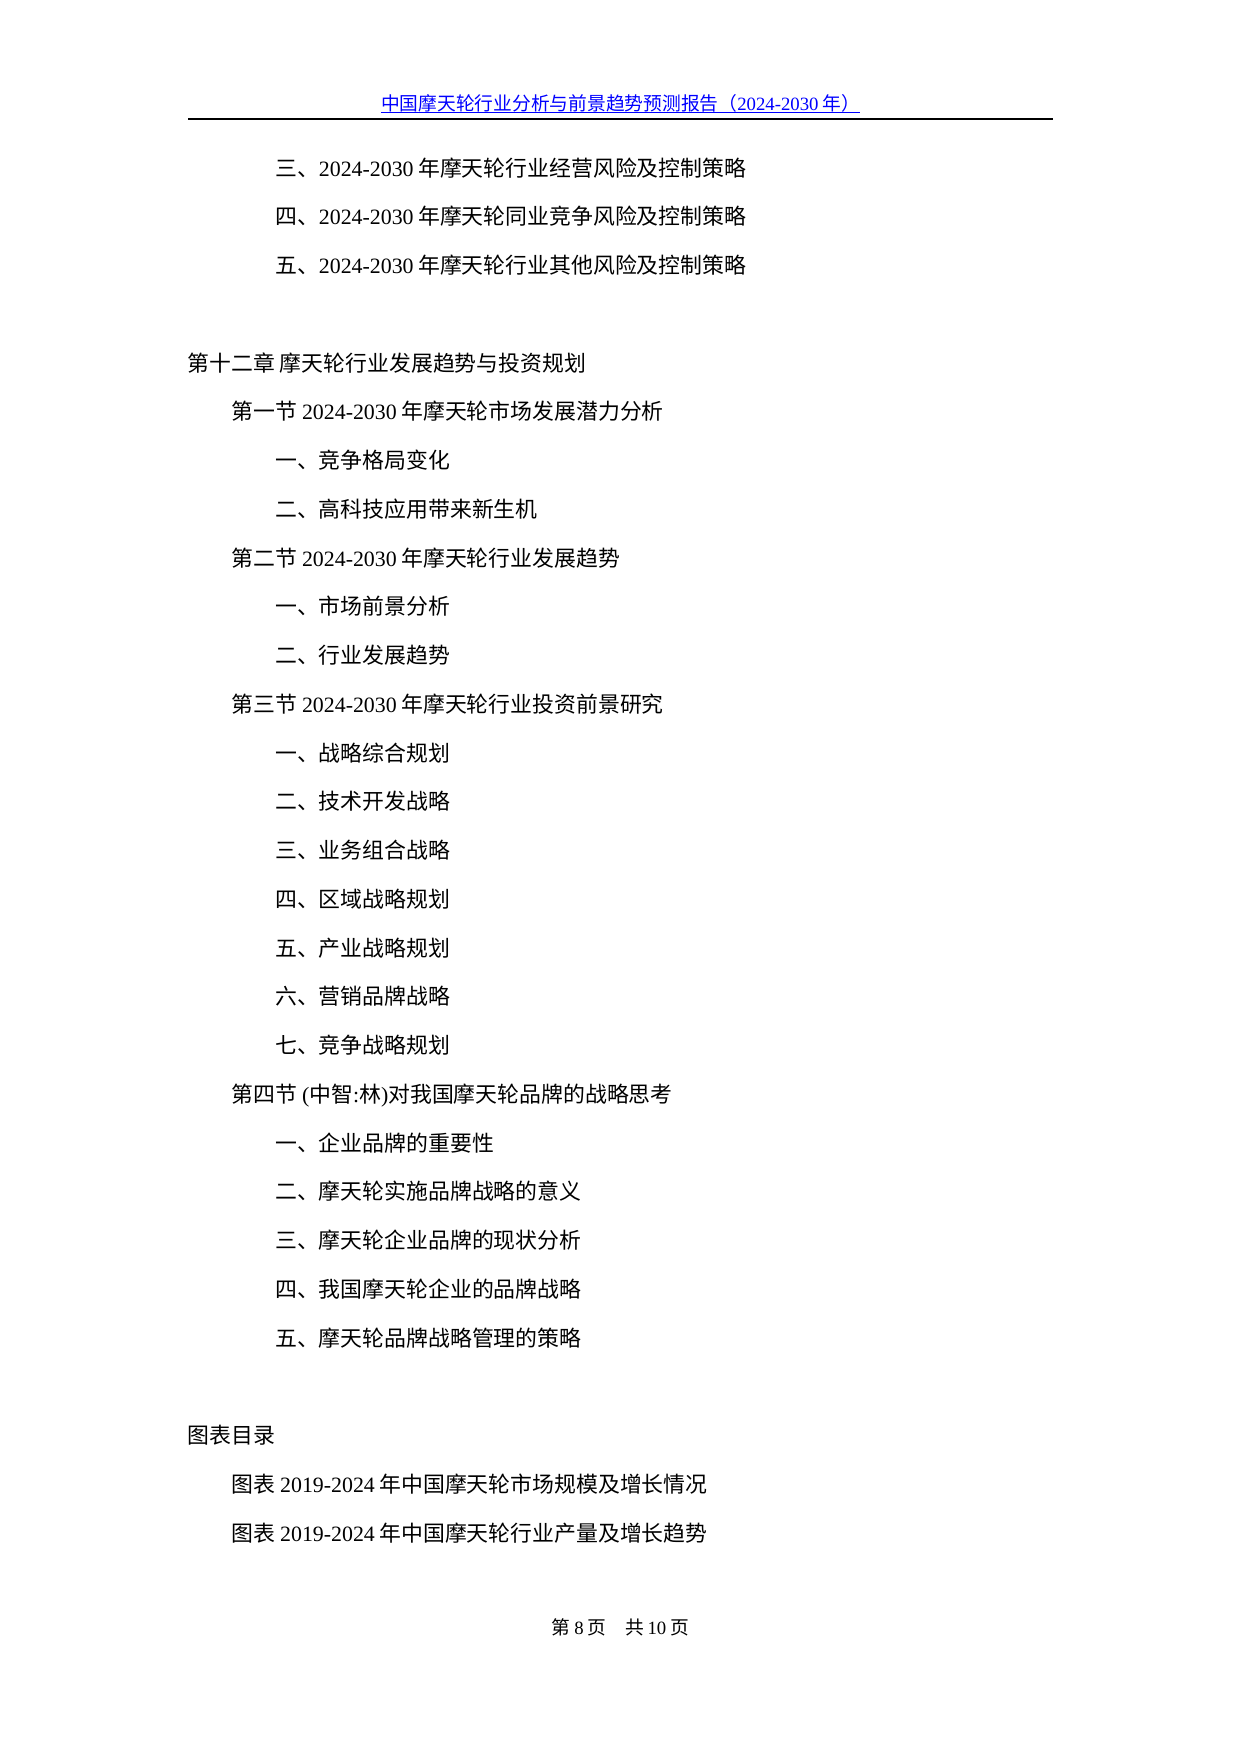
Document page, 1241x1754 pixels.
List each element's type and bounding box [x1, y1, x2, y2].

text [187, 150, 1053, 1548]
